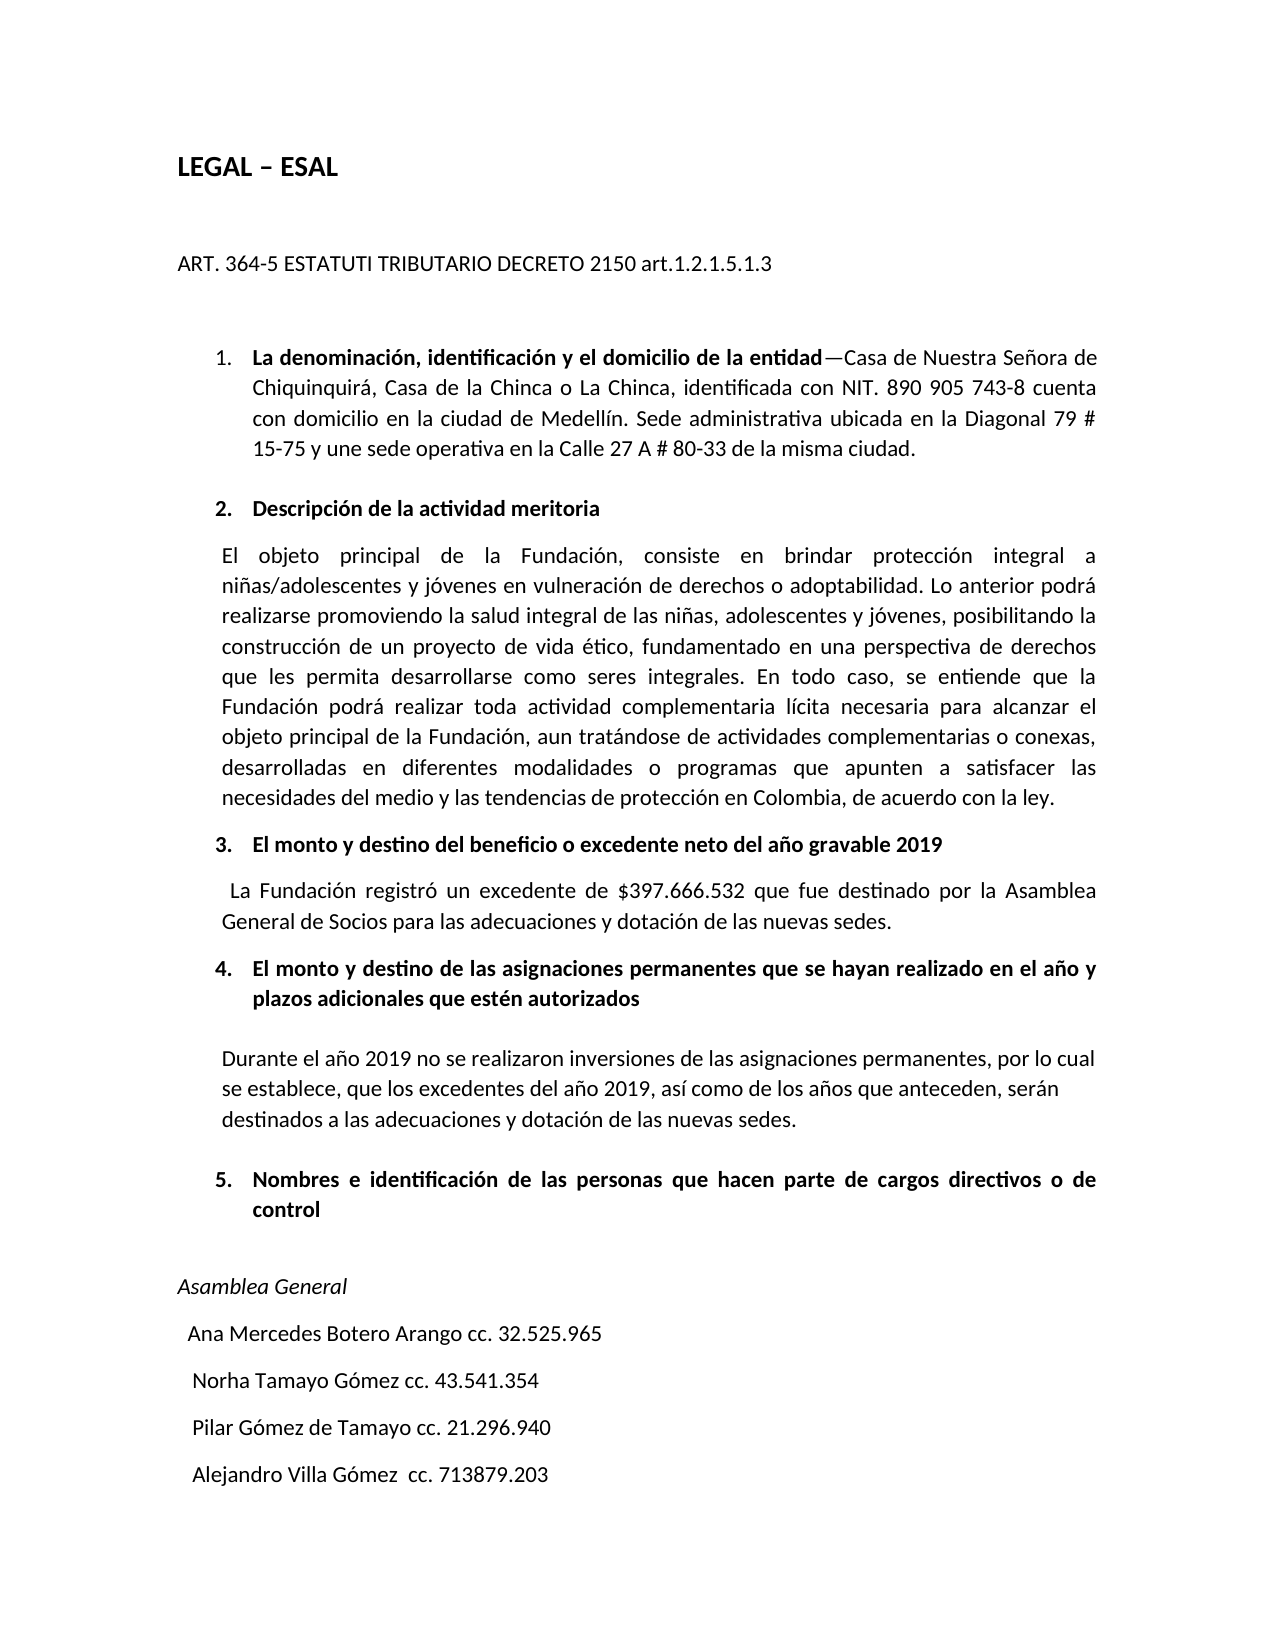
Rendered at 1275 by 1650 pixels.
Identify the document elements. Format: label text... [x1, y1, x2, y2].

text Pilar Gómez de Tamayo cc. 21.296.940 [192, 1413, 1098, 1441]
list Nombres e identificación de las personas que hacen parte de cargos directivos o de control [215, 1165, 1098, 1223]
list La denominación, identificación y el domicilio de la entidad—Casa de Nuestra Señora de Chiquinquirá, Casa de la Chinca o La Chinca, identificada con NIT. 890 905 743-8 cuenta con domicilio en la ciudad de Medellín. Sede administrativa ubicada en la Diagonal 79 # 15-75 y une sede operativa en la Calle 27 A # 80-33 de la misma ciudad. [215, 343, 1098, 462]
text ART. 364-5 ESTATUTI TRIBUTARIO DECRETO 2150 art.1.2.1.5.1.3 [177, 249, 1098, 278]
text Asamblea General [177, 1272, 1098, 1301]
text Ana Mercedes Botero Arango cc. 32.525.965 [177, 1319, 1098, 1347]
list Descripción de la actividad meritoria [215, 494, 1098, 522]
list Durante el año 2019 no se realizaron inversiones de las asignaciones permanentes, por lo cual se establece, que los excedentes del año 2019, así como de los años que anteceden, serán destinados a las adecuaciones y dotación de las nuevas sedes. [222, 1044, 1098, 1133]
list El monto y destino del beneficio o excedente neto del año gravable 2019 [215, 830, 1098, 858]
text Alejandro Villa Gómez cc. 713879.203 [192, 1460, 1098, 1488]
text LEGAL – ESAL [177, 148, 1098, 183]
list El monto y destino de las asignaciones permanentes que se hayan realizado en el año y plazos adicionales que estén autorizados [215, 954, 1098, 1012]
text Norha Tamayo Gómez cc. 43.541.354 [192, 1366, 1098, 1394]
text La Fundación registró un excedente de $397.666.532 que fue destinado por la Asamblea General de Socios para las adecuaciones y dotación de las nuevas sedes. [207, 877, 1098, 935]
text El objeto principal de la Fundación, consiste en brindar protección integral a niñas/adolescentes y jóvenes en vulneración de derechos o adoptabilidad. Lo anterior podrá realizarse promoviendo la salud integral de las niñas, adolescentes y jóvenes, posibilitando la construcción de un proyecto de vida ético, fundamentado en una perspectiva de derechos que les permita desarrollarse como seres integrales. En todo caso, se entiende que la Fundación podrá realizar toda actividad complementaria lícita necesaria para alcanzar el objeto principal de la Fundación, aun tratándose de actividades complementarias o conexas, desarrolladas en diferentes modalidades o programas que apunten a satisfacer las necesidades del medio y las tendencias de protección en Colombia, de acuerdo con la ley. [222, 541, 1098, 811]
